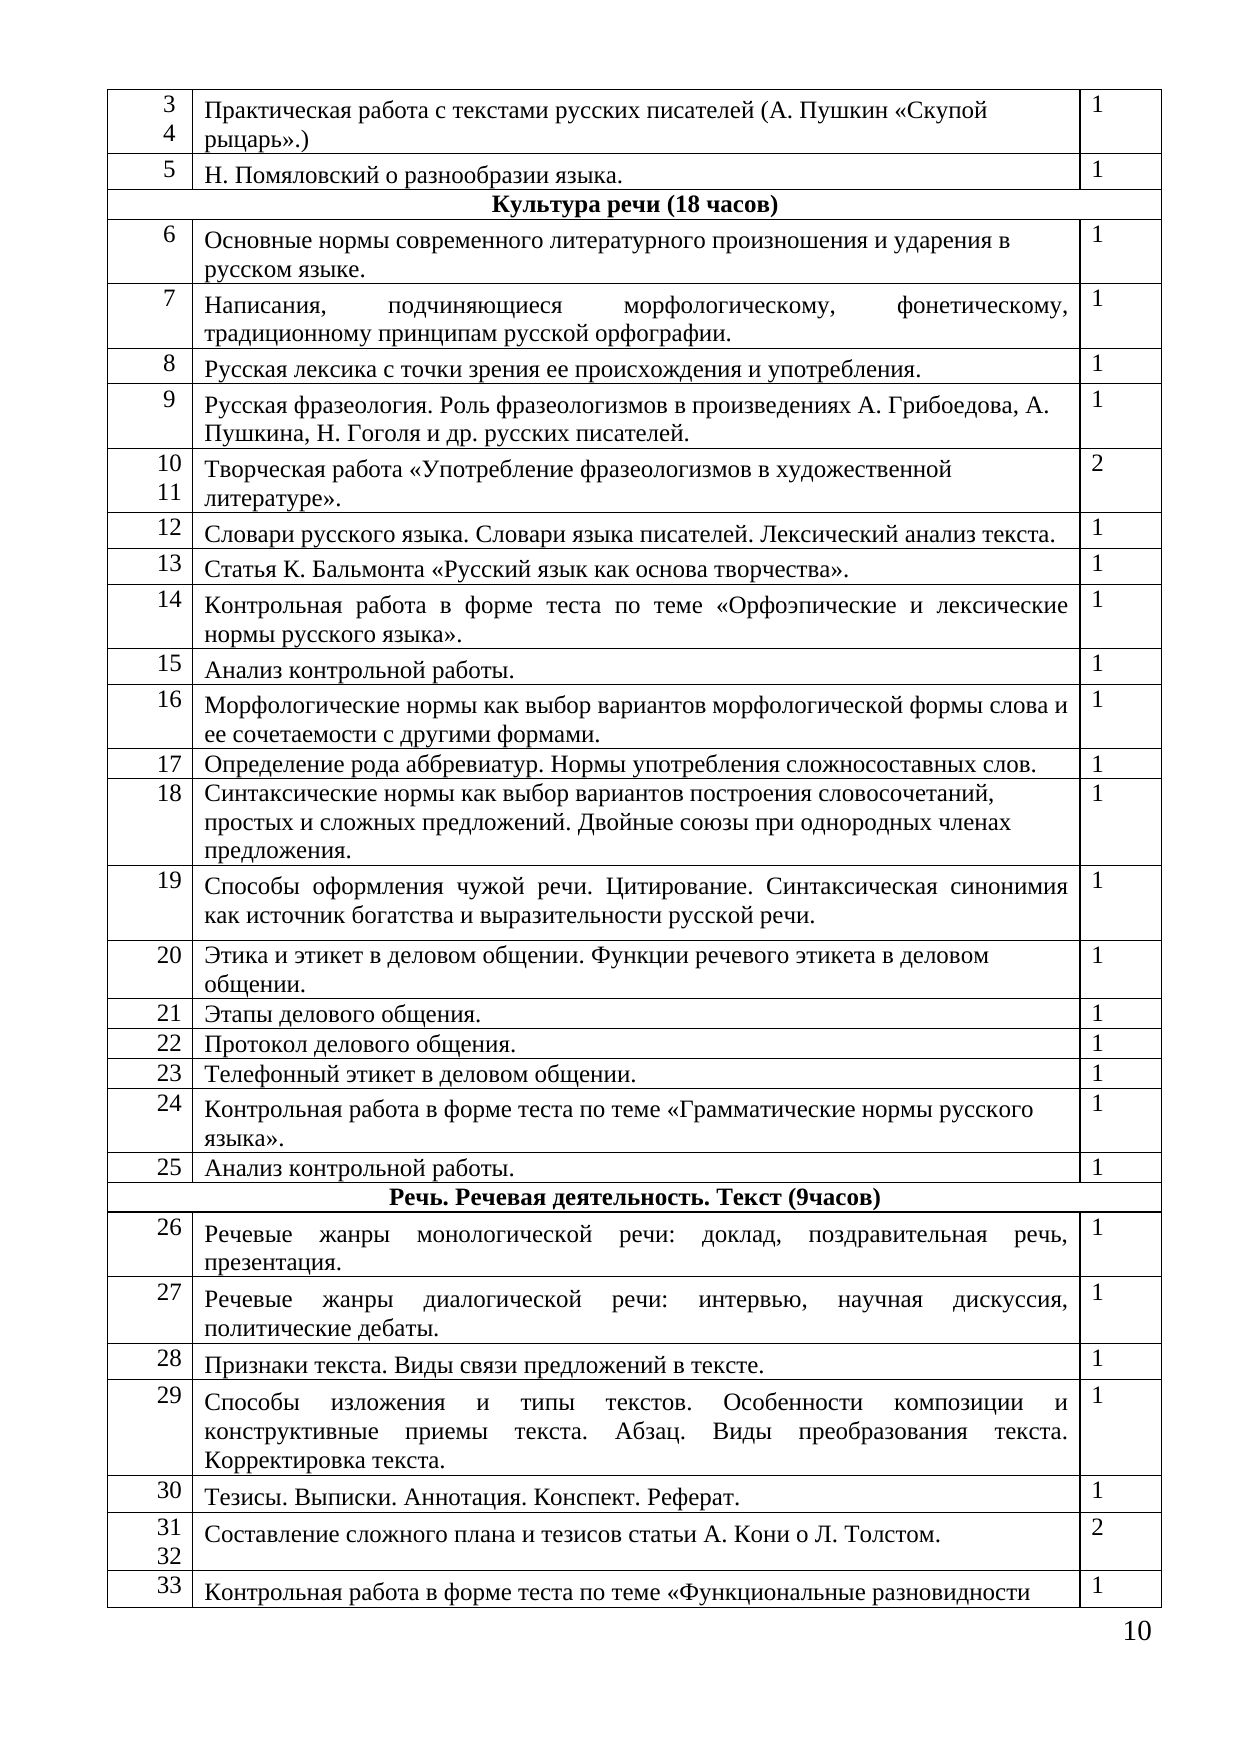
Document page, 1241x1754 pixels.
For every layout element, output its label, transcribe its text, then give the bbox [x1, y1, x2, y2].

table_cell 19 [108, 866, 192, 939]
table_cell 1 [1081, 685, 1161, 748]
table_cell Этика и этикет в деловом общении. Функции речевого этикета в деловом общении. [193, 941, 1079, 998]
table_cell 12 [108, 513, 192, 548]
table_cell Морфологические нормы как выбор вариантов морфологической формы слова и ее сочетаемости с другими формами. [193, 685, 1079, 748]
table_cell 13 [108, 549, 192, 584]
table_cell Речевые жанры монологической речи: доклад, поздравительная речь, презентация. [193, 1213, 1079, 1276]
table_cell Анализ контрольной работы. [193, 1153, 1079, 1182]
table_cell 8 [108, 349, 192, 383]
table_cell 1 [1081, 866, 1161, 939]
table_cell Основные нормы современного литературного произношения и ударения в русском языке. [193, 220, 1079, 283]
table_cell Этапы делового общения. [193, 999, 1079, 1028]
table_cell 1 [1081, 284, 1161, 347]
table_cell 1 [1081, 90, 1161, 153]
table_cell Статья К. Бальмонта «Русский язык как основа творчества». [193, 549, 1079, 584]
table_cell Практическая работа с текстами русских писателей (А. Пушкин «Скупой рыцарь».) [193, 90, 1079, 153]
table_cell 7 [108, 284, 192, 347]
table_cell 14 [108, 585, 192, 648]
table_cell Творческая работа «Употребление фразеологизмов в художественной литературе». [193, 449, 1079, 512]
table_cell Телефонный этикет в деловом общении. [193, 1059, 1079, 1087]
table_cell Признаки текста. Виды связи предложений в тексте. [193, 1344, 1079, 1379]
table_cell Контрольная работа в форме теста по теме «Орфоэпические и лексические нормы русского языка». [193, 585, 1079, 648]
table_cell Анализ контрольной работы. [193, 649, 1079, 684]
table_cell Способы оформления чужой речи. Цитирование. Синтаксическая синонимия как источник богатства и выразительности русской речи. [193, 866, 1079, 939]
table_cell 23 [108, 1059, 192, 1087]
table_cell 28 [108, 1344, 192, 1379]
table_cell 1 [1081, 649, 1161, 684]
table_cell 17 [108, 749, 192, 778]
table_cell 10 11 [108, 449, 192, 512]
table_cell Тезисы. Выписки. Аннотация. Конспект. Реферат. [193, 1476, 1079, 1512]
table_cell 18 [108, 779, 192, 864]
table_cell 1 [1081, 220, 1161, 283]
table_cell 1 [1081, 941, 1161, 998]
table_cell 2 [1081, 449, 1161, 512]
table_cell 27 [108, 1277, 192, 1342]
table_cell Русская лексика с точки зрения ее происхождения и употребления. [193, 349, 1079, 383]
table_cell 16 [108, 685, 192, 748]
table_cell Написания, подчиняющиеся морфологическому, фонетическому, традиционному принципам русской орфографии. [193, 284, 1079, 347]
table_cell 2 [1081, 1513, 1161, 1570]
table_cell 1 [1081, 154, 1161, 189]
table_cell 1 [1081, 384, 1161, 448]
table_cell 15 [108, 649, 192, 684]
table_cell 21 [108, 999, 192, 1028]
table_cell 1 [1081, 999, 1161, 1028]
table_cell 1 [1081, 513, 1161, 548]
table_cell 1 [1081, 1344, 1161, 1379]
table_cell Контрольная работа в форме теста по теме «Грамматические нормы русского языка». [193, 1089, 1079, 1152]
table_cell 1 [1081, 1571, 1161, 1607]
table_cell 26 [108, 1213, 192, 1276]
table_cell 1 [1081, 1277, 1161, 1342]
table_cell 30 [108, 1476, 192, 1512]
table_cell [193, 1571, 1079, 1607]
table_cell 6 [108, 220, 192, 283]
table_cell 1 [1081, 779, 1161, 864]
table_cell 1 [1081, 1059, 1161, 1087]
table_cell 1 [1081, 585, 1161, 648]
table_cell 1 [1081, 1153, 1161, 1182]
table_cell 9 [108, 384, 192, 448]
table_cell 1 [1081, 1213, 1161, 1276]
table_cell Русская фразеология. Роль фразеологизмов в произведениях А. Грибоедова, А. Пушкина, Н. Гоголя и др. русских писателей. [193, 384, 1079, 448]
table_cell 20 [108, 941, 192, 998]
table_cell 1 [1081, 1476, 1161, 1512]
table_cell 1 [1081, 549, 1161, 584]
table_cell Культура речи (18 часов) [108, 190, 1161, 219]
table_cell 33 [108, 1571, 192, 1607]
table_cell 29 [108, 1380, 192, 1475]
table_cell 3 4 [108, 90, 192, 153]
table_cell 1 [1081, 1089, 1161, 1152]
table_cell 1 [1081, 1380, 1161, 1475]
table_cell 1 [1081, 1029, 1161, 1058]
table_cell Составление сложного плана и тезисов статьи А. Кони о Л. Толстом. [193, 1513, 1079, 1570]
table_cell 1 [1081, 749, 1161, 778]
table_cell 25 [108, 1153, 192, 1182]
table_cell 24 [108, 1089, 192, 1152]
table_cell Речевые жанры диалогической речи: интервью, научная дискуссия, политические дебаты. [193, 1277, 1079, 1342]
table_cell Синтаксические нормы как выбор вариантов построения словосочетаний, простых и сложных предложений. Двойные союзы при однородных членах предложения. [193, 779, 1079, 864]
table_cell Словари русского языка. Словари языка писателей. Лексический анализ текста. [193, 513, 1079, 548]
table_cell Способы изложения и типы текстов. Особенности композиции и конструктивные приемы текста. Абзац. Виды преобразования текста. Корректировка текста. [193, 1380, 1079, 1475]
table_cell 5 [108, 154, 192, 189]
table_cell Речь. Речевая деятельность. Текст (9часов) [108, 1183, 1161, 1211]
table_cell 1 [1081, 349, 1161, 383]
table_cell Протокол делового общения. [193, 1029, 1079, 1058]
table_cell 31 32 [108, 1513, 192, 1570]
table_cell Определение рода аббревиатур. Нормы употребления сложносоставных слов. [193, 749, 1079, 778]
table_cell Н. Помяловский о разнообразии языка. [193, 154, 1079, 189]
table_cell 22 [108, 1029, 192, 1058]
